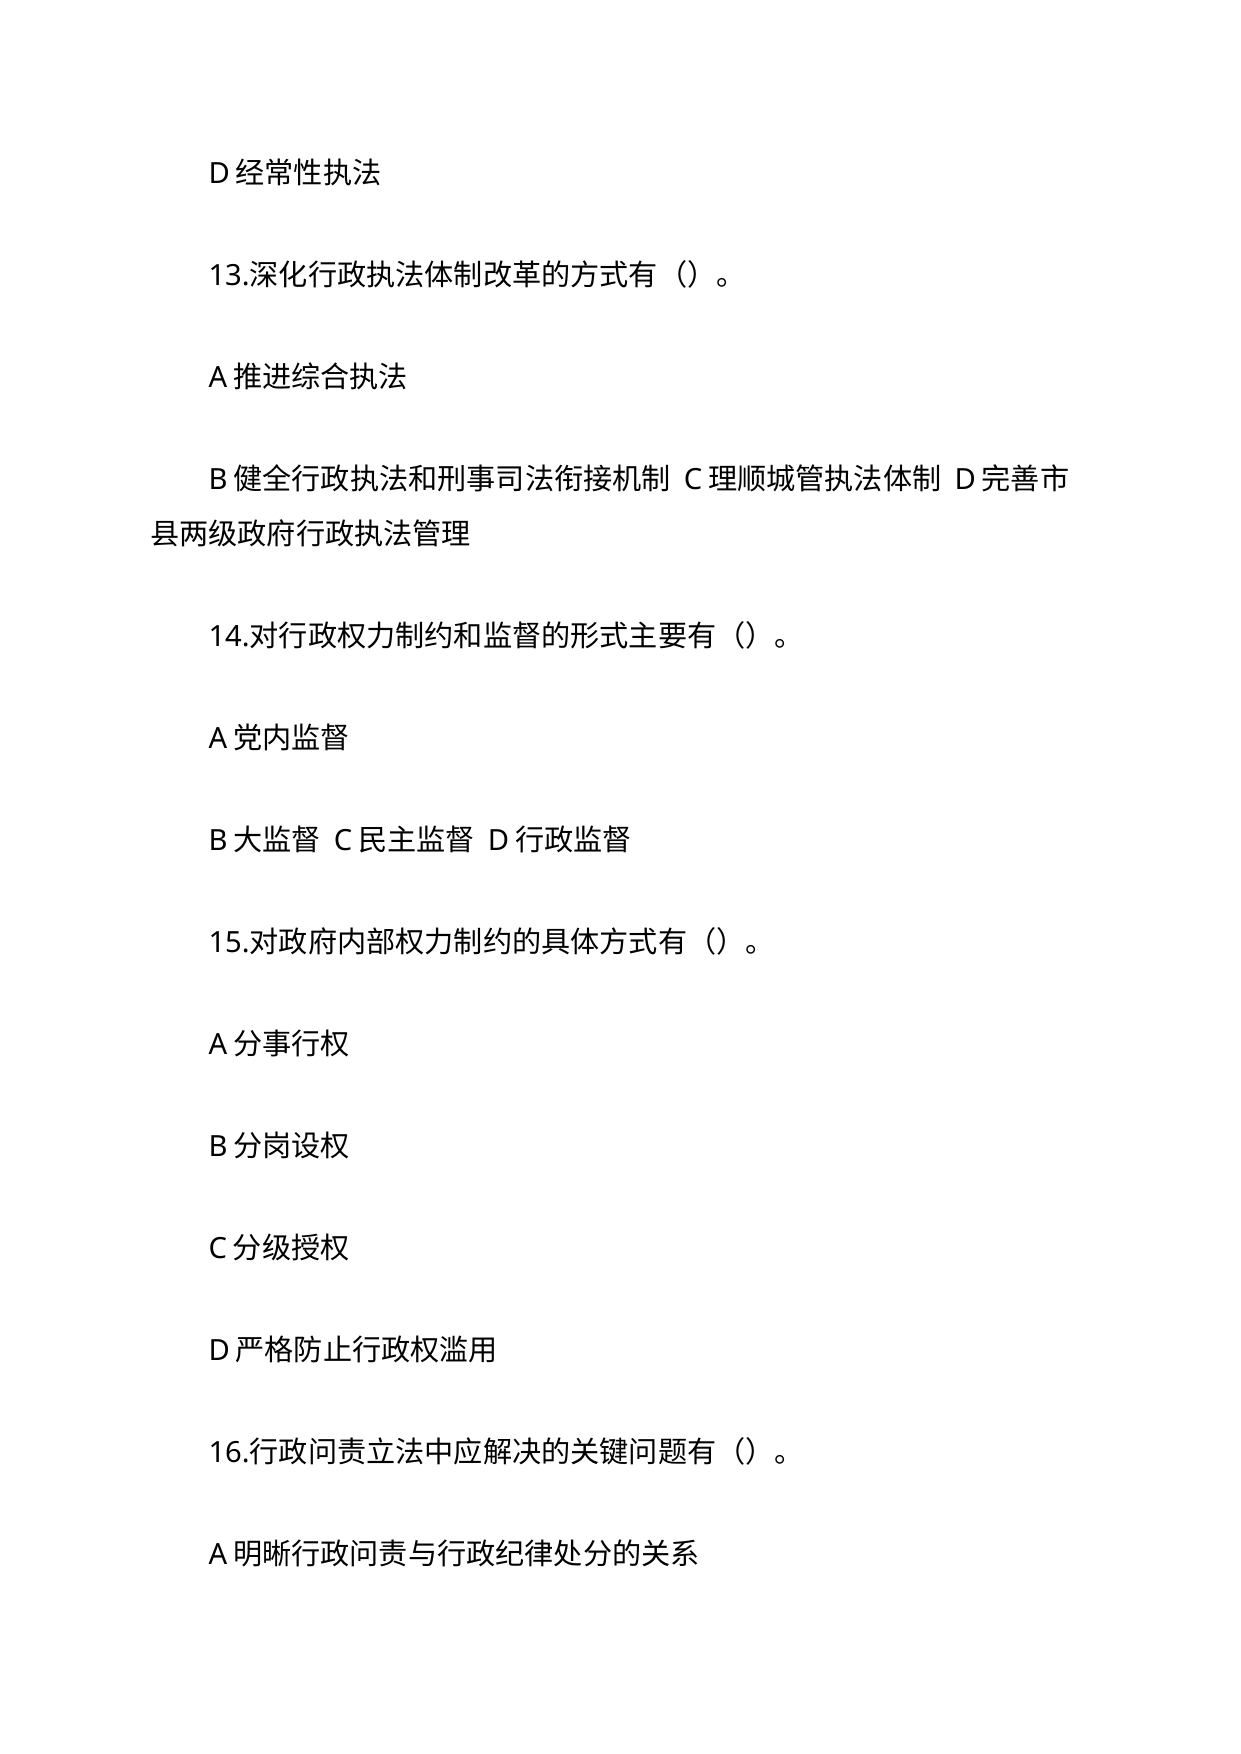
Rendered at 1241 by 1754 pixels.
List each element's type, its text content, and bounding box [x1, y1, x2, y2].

text A党内监督 [150, 715, 1090, 757]
text 14.对行政权力制约和监督的形式主要有（）。 [150, 613, 1090, 655]
text B大监督 C民主监督 D行政监督 [150, 817, 1090, 859]
text A推进综合执法 [150, 354, 1090, 396]
text 16.行政问责立法中应解决的关键问题有（）。 [150, 1428, 1090, 1471]
text 15.对政府内部权力制约的具体方式有（）。 [150, 919, 1090, 961]
text B健全行政执法和刑事司法衔接机制 C理顺城管执法体制 D完善市县两级政府行政执法管理 [150, 456, 1090, 553]
text A明晰行政问责与行政纪律处分的关系 [150, 1531, 1090, 1573]
text C分级授权 [150, 1224, 1090, 1267]
text B分岗设权 [150, 1123, 1090, 1165]
text 13.深化行政执法体制改革的方式有（）。 [150, 252, 1090, 294]
text D经常性执法 [150, 150, 1090, 192]
text A分事行权 [150, 1021, 1090, 1063]
text D严格防止行政权滥用 [150, 1327, 1090, 1369]
